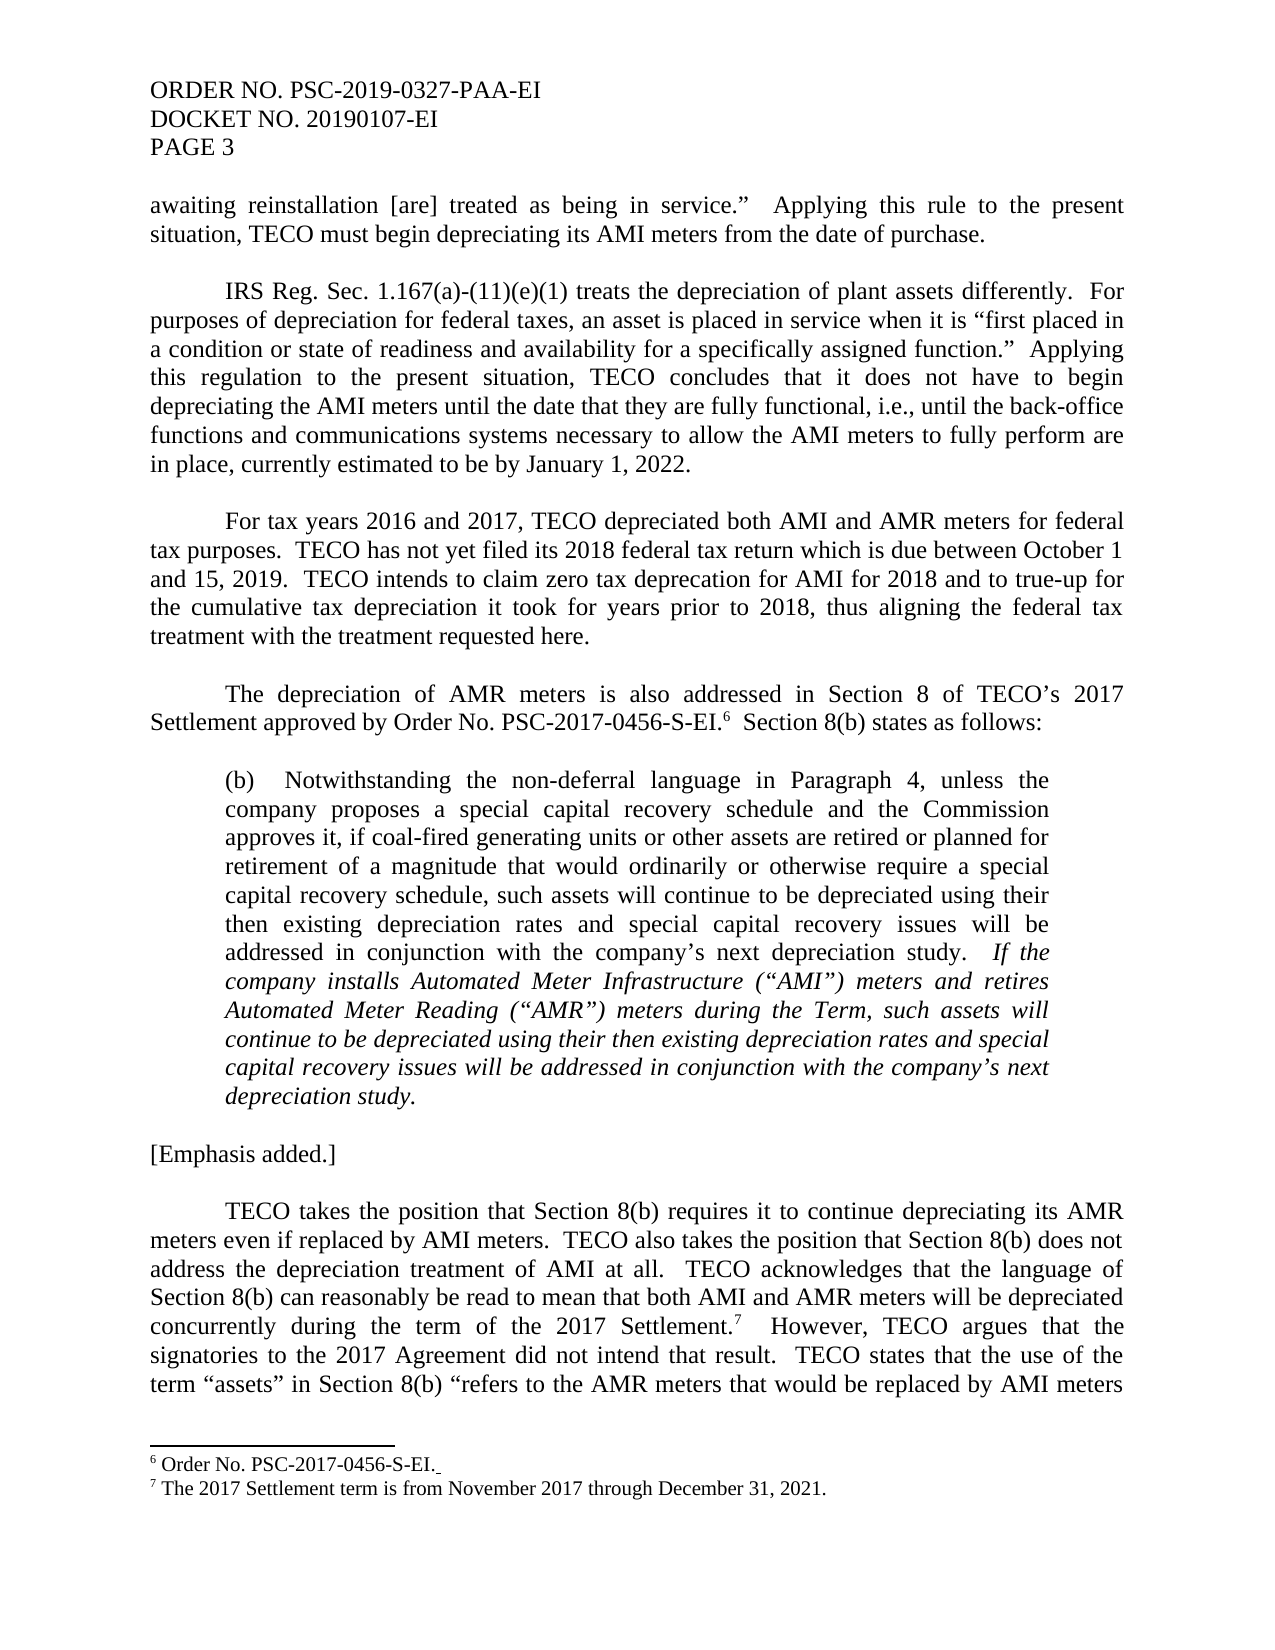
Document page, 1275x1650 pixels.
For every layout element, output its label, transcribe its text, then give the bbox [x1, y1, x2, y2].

text IRS Reg. Sec. 1.167(a)-(11)(e)(1) treats the depreciation of plant assets differently. For purposes of depreciation for federal taxes, an asset is placed in service when it is “first placed in a condition or state of readiness and availability for a specifically assigned function.” Applying this regulation to the present situation, TECO concludes that it does not have to begin depreciating the AMI meters until the date that they are fully functional, i.e., until the back-office functions and communications systems necessary to allow the AMI meters to fully perform are in place, currently estimated to be by January 1, 2022. [150, 276, 1125, 477]
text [150, 190, 1125, 247]
text [Emphasis added.] [150, 1139, 1125, 1167]
text For tax years 2016 and 2017, TECO depreciated both AMI and AMR meters for federal tax purposes. TECO has not yet filed its 2018 federal tax return which is due between October 1 and 15, 2019. TECO intends to claim zero tax deprecation for AMI for 2018 and to true-up for the cumulative tax depreciation it took for years prior to 2018, thus aligning the federal tax treatment with the treatment requested here. [150, 506, 1125, 650]
text The depreciation of AMR meters is also addressed in Section 8 of TECO’s 2017 Settlement approved by Order No. PSC-2017-0456-S-EI. Section 8(b) states as follows: [150, 679, 1125, 736]
text (b) Notwithstanding the non-deferral language in Paragraph 4, unless the company proposes a special capital recovery schedule and the Commission approves it, if coal-fired generating units or other assets are retired or planned for retirement of a magnitude that would ordinarily or otherwise require a special capital recovery schedule, such assets will continue to be depreciated using their then existing depreciation rates and special capital recovery issues will be addressed in conjunction with the company’s next depreciation study. If the company installs Automated Meter Infrastructure (“AMI”) meters and retires Automated Meter Reading (“AMR”) meters during the Term, such assets will continue to be depreciated using their then existing depreciation rates and special capital recovery issues will be addressed in conjunction with the company’s next depreciation study. [225, 765, 1050, 1110]
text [150, 1196, 1125, 1397]
